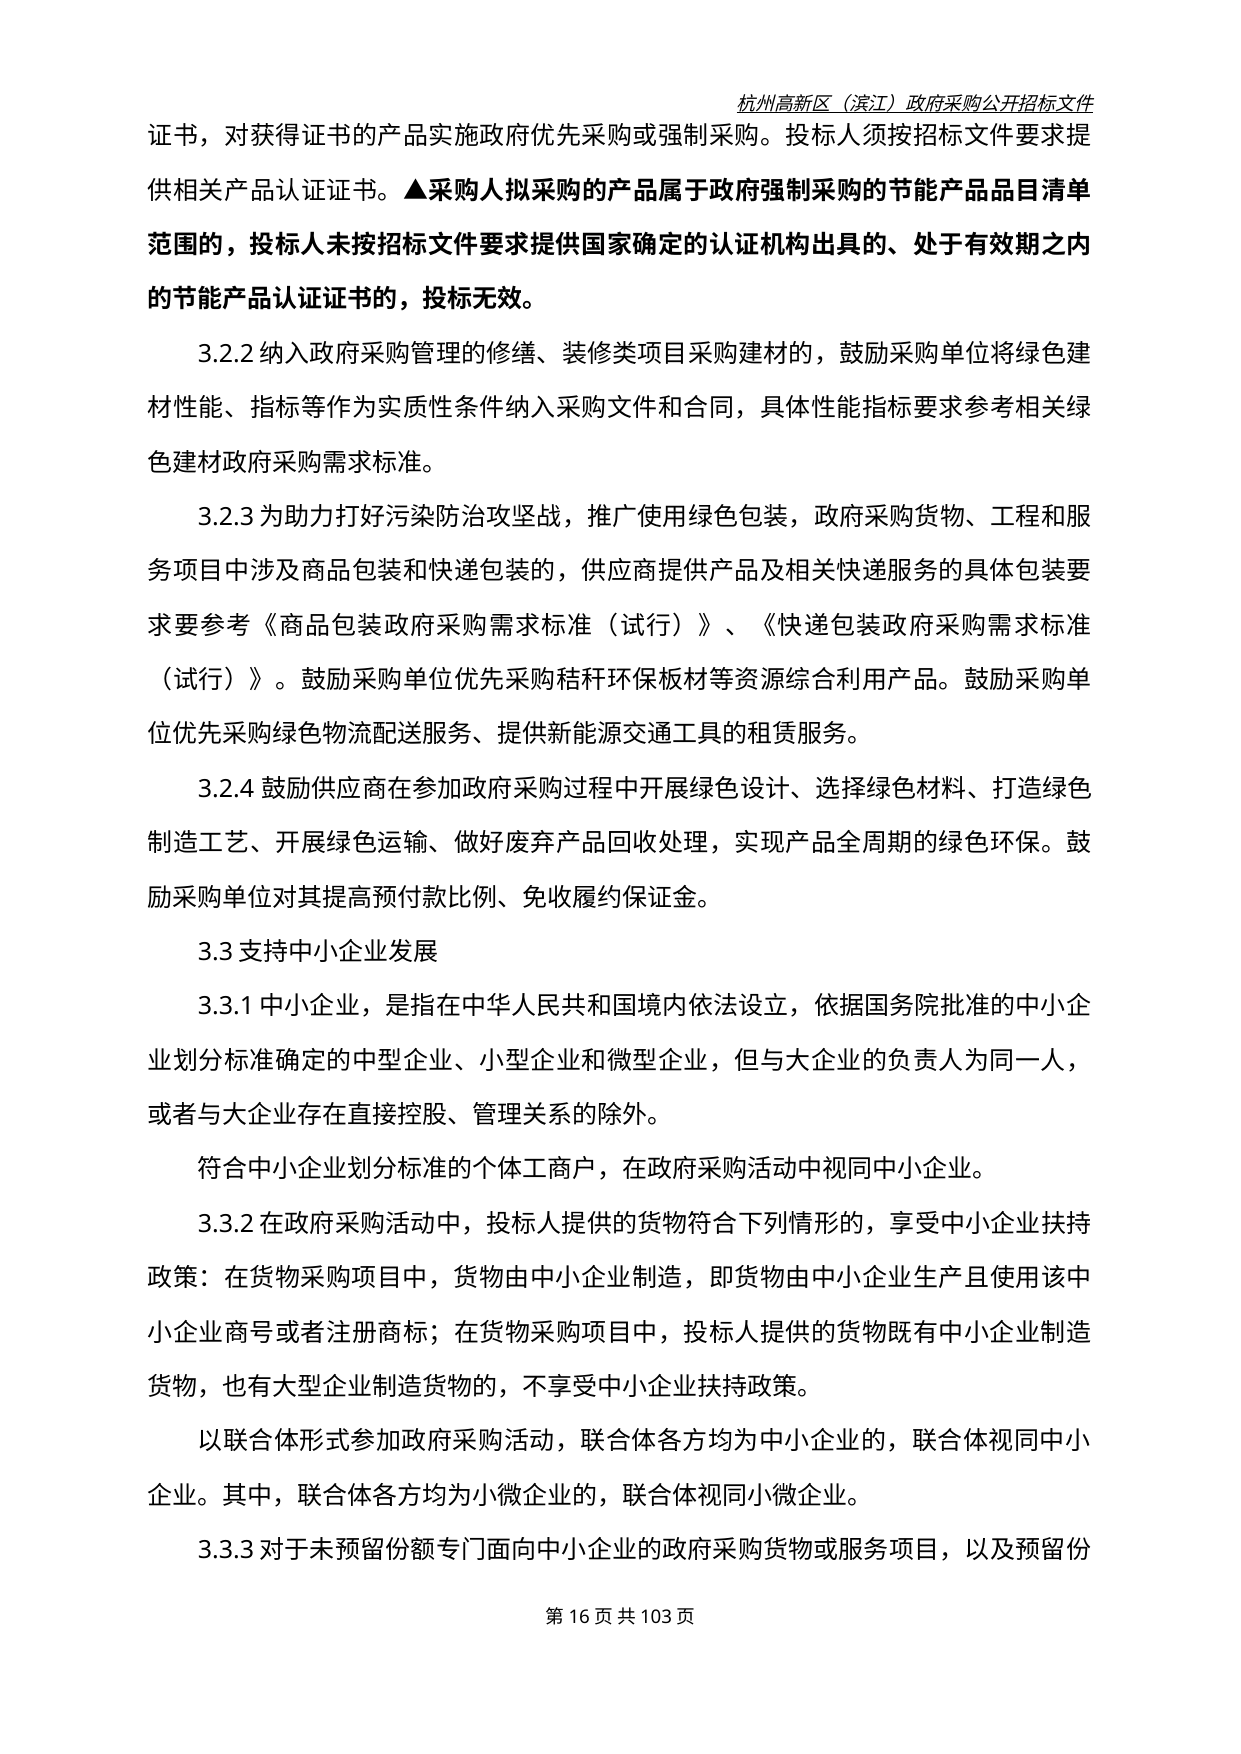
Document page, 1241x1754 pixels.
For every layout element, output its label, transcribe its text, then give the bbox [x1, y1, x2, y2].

text 3.2.2纳入政府采购管理的修缮、装修类项目采购建材的，鼓励采购单位将绿色建材性能、指标等作为实质性条件纳入采购文件和合同，具体性能指标要求参考相关绿色建材政府采购需求标准。 [148, 333, 1092, 478]
text 3.3.1中小企业，是指在中华人民共和国境内依法设立，依据国务院批准的中小企业划分标准确定的中型企业、小型企业和微型企业，但与大企业的负责人为同一人，或者与大企业存在直接控股、管理关系的除外。 [148, 986, 1092, 1131]
text 符合中小企业划分标准的个体工商户，在政府采购活动中视同中小企业。 [148, 1149, 1092, 1185]
text 3.3.2在政府采购活动中，投标人提供的货物符合下列情形的，享受中小企业扶持政策：在货物采购项目中，货物由中小企业制造，即货物由中小企业生产且使用该中小企业商号或者注册商标；在货物采购项目中，投标人提供的货物既有中小企业制造货物，也有大型企业制造货物的，不享受中小企业扶持政策。 [148, 1203, 1092, 1403]
text 以联合体形式参加政府采购活动，联合体各方均为中小企业的，联合体视同中小企业。其中，联合体各方均为小微企业的，联合体视同小微企业。 [148, 1421, 1092, 1511]
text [148, 116, 1092, 315]
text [148, 1529, 1092, 1566]
text 3.2.4 鼓励供应商在参加政府采购过程中开展绿色设计、选择绿色材料、打造绿色制造工艺、开展绿色运输、做好废弃产品回收处理，实现产品全周期的绿色环保。鼓励采购单位对其提高预付款比例、免收履约保证金。 [148, 768, 1092, 913]
text 3.3支持中小企业发展 [148, 931, 1092, 968]
text 3.2.3为助力打好污染防治攻坚战，推广使用绿色包装，政府采购货物、工程和服务项目中涉及商品包装和快递包装的，供应商提供产品及相关快递服务的具体包装要求要参考《商品包装政府采购需求标准（试行）》、《快递包装政府采购需求标准（试行）》。鼓励采购单位优先采购秸秆环保板材等资源综合利用产品。鼓励采购单位优先采购绿色物流配送服务、提供新能源交通工具的租赁服务。 [148, 496, 1092, 750]
